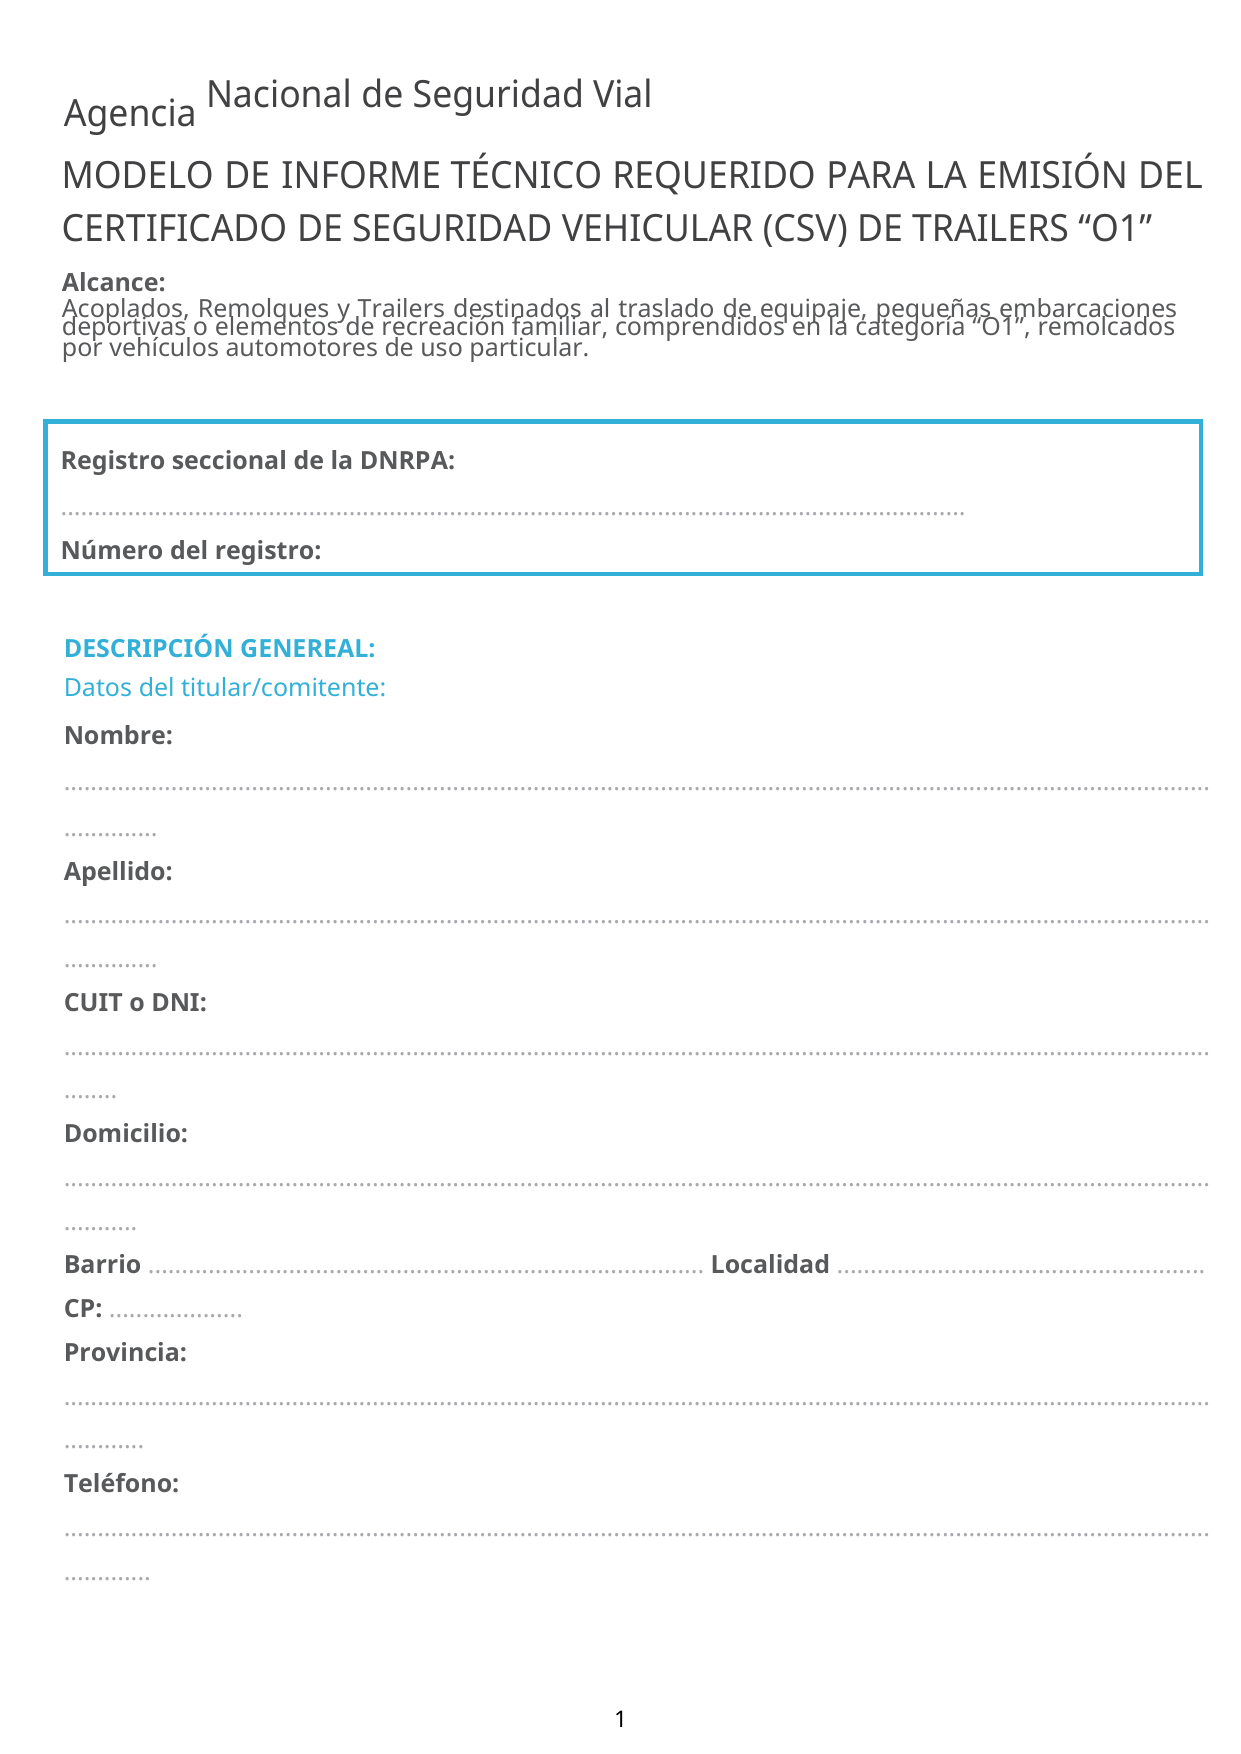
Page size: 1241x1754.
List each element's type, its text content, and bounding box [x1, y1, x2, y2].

text Domicilio: ...................................................................................................................................................................................... [63, 1108, 1213, 1239]
text Barrio ................................................................................... Localidad ....................................................... CP: .................... [63, 1239, 1213, 1326]
text Provincia: ....................................................................................................................................................................................... [63, 1326, 1213, 1458]
text CUIT o DNI: ................................................................................................................................................................................... [63, 976, 1213, 1108]
text Nombre: ......................................................................................................................................................................................... [63, 708, 1213, 845]
subtitle Alcance: [62, 260, 1213, 299]
title MODELO DE INFORME TÉCNICO REQUERIDO PARA LA EMISIÓN DEL CERTIFICADO DE SEGURIDAD VEHICULAR (CSV) DE TRAILERS “O1” [61, 149, 1213, 252]
text Apellido: ......................................................................................................................................................................................... [63, 845, 1213, 976]
text Acoplados, Remolques y Trailers destinados al traslado de equipaje, pequeñas embarcaciones deportivas o elementos de recreación familiar, comprendidos en la categoría “O1”, remolcados por vehículos automotores de uso particular. [62, 300, 1178, 364]
text Teléfono: ........................................................................................................................................................................................ [63, 1458, 1213, 1589]
title Agencia Nacional de Seguridad Vial [63, 68, 1213, 137]
text Datos del titular/comitente: [63, 666, 1213, 704]
text DESCRIPCIÓN GENEREAL: [63, 626, 1213, 666]
